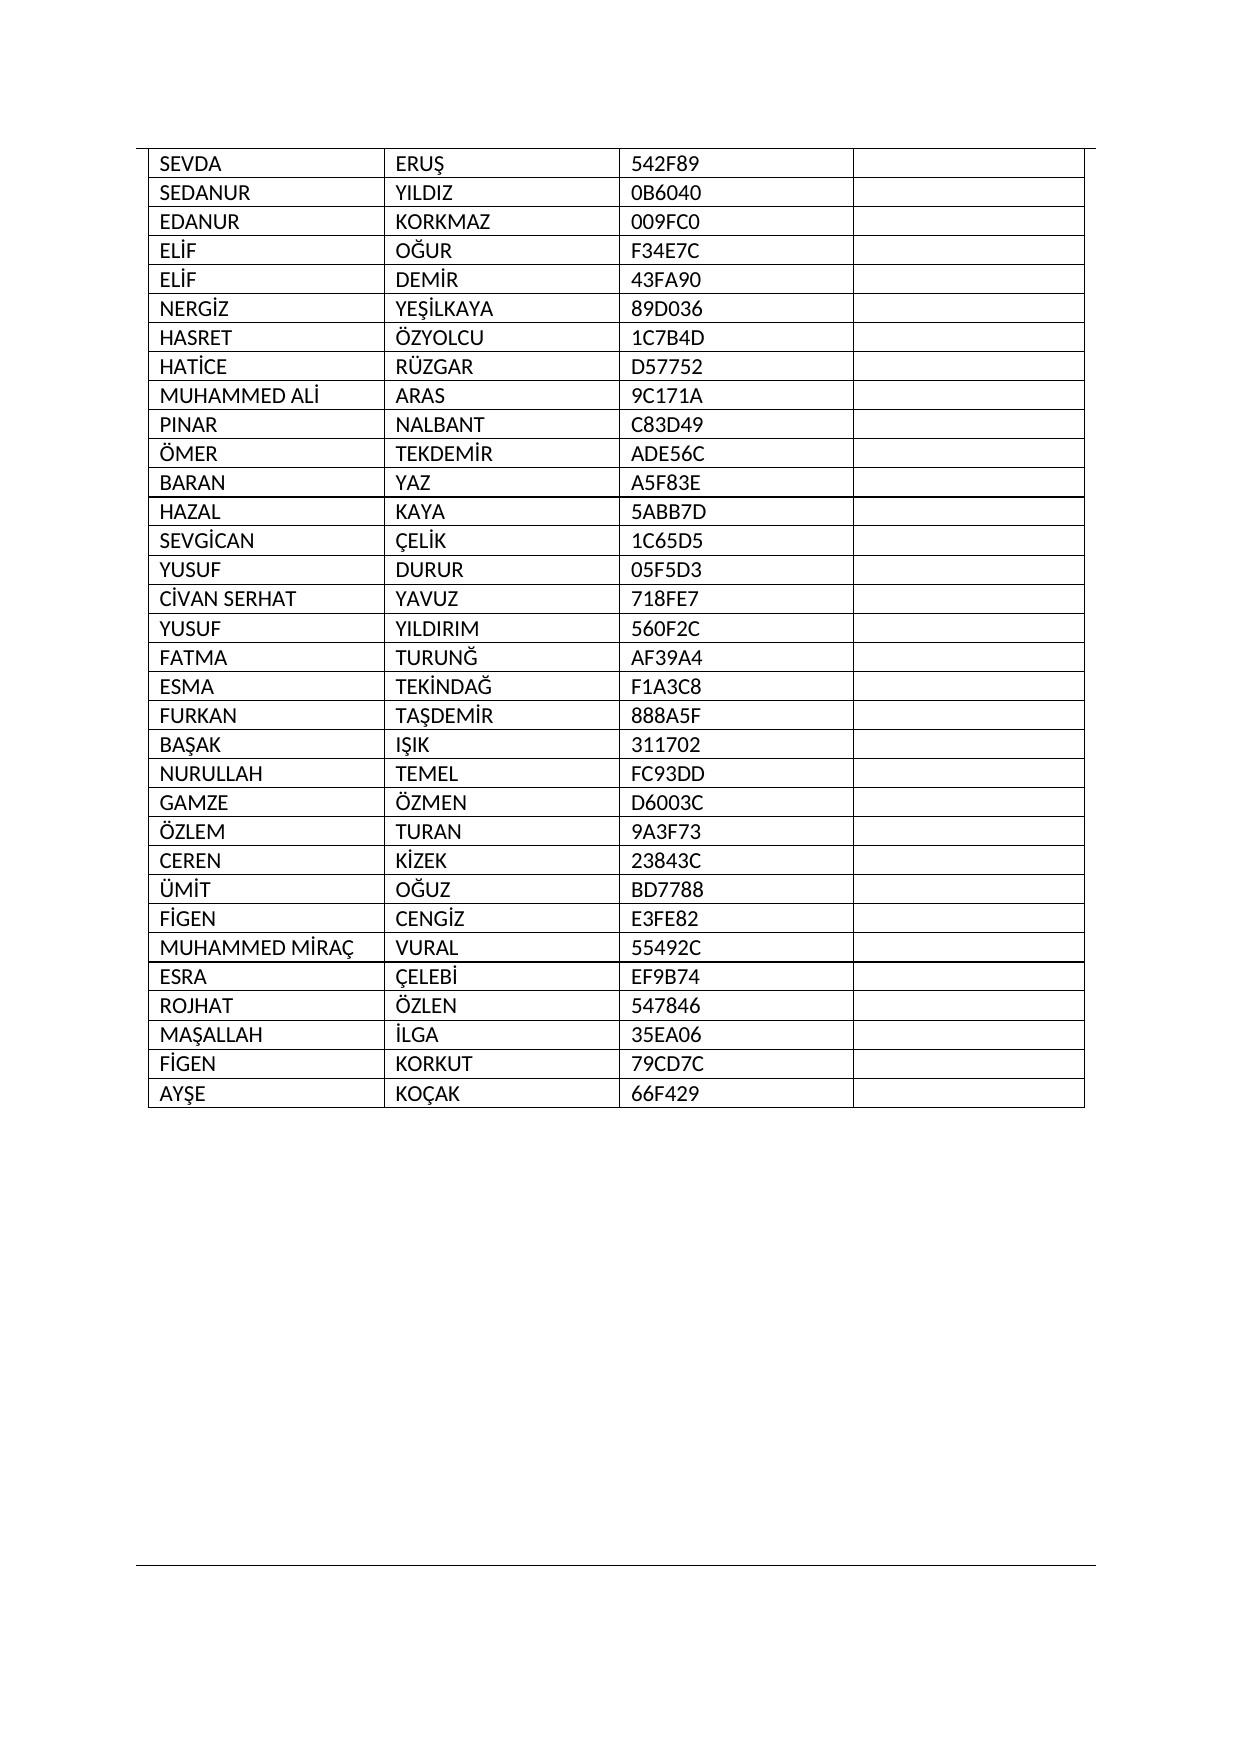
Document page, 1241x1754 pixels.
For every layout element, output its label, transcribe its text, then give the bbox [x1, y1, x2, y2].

table_cell 9/G 9/H [136, 149, 1096, 1565]
